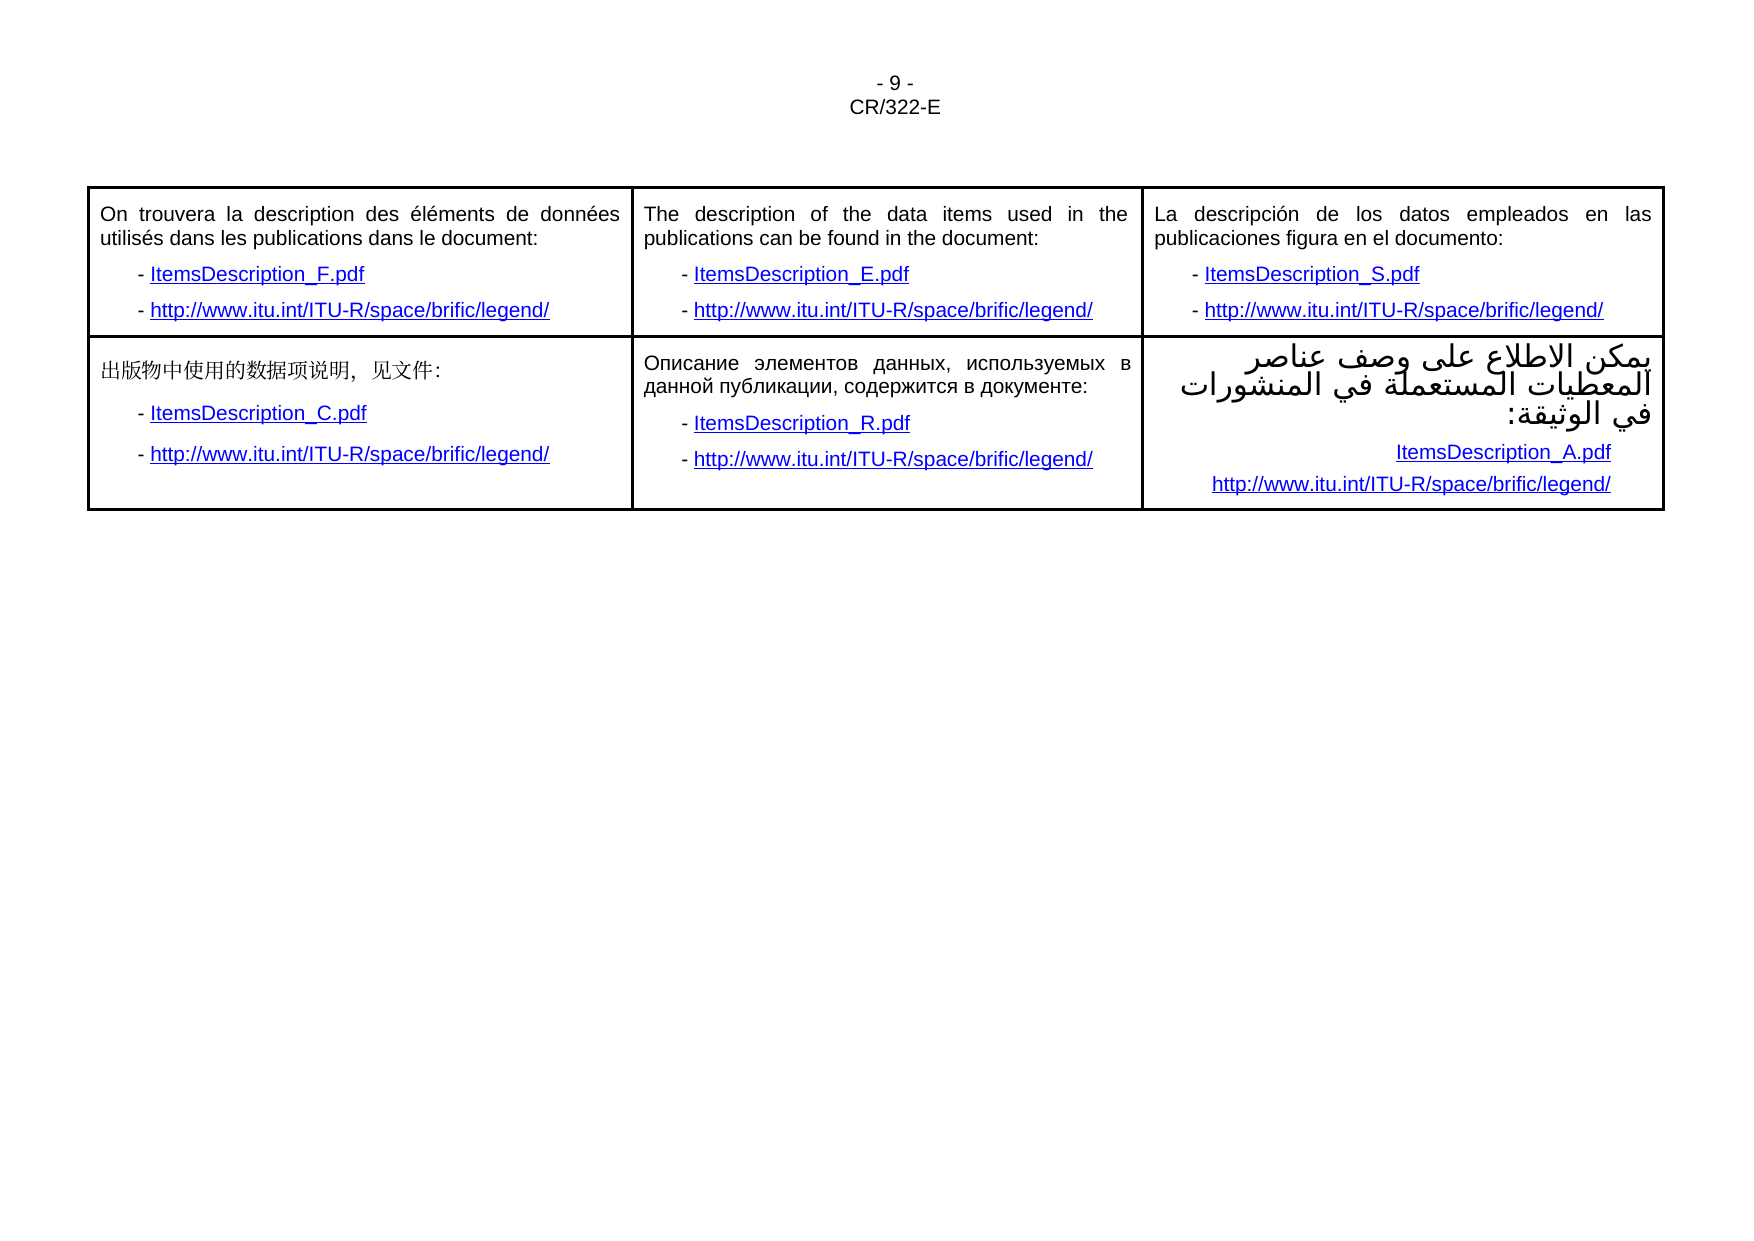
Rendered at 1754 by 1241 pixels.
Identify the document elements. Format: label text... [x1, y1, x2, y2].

table_cell يمكن الاطلاع على وصف عناصر المعطيات المستعملة في المنشورات في الوثيقة: ItemsDescription_A.pdf http://www.itu.int/ITU-R/space/brific/legend/ [1144, 338, 1662, 507]
table_cell 出版物中使用的数据项说明，见文件： - ItemsDescription_C.pdf - http://www.itu.int/ITU-R/space/brific/legend/ [90, 338, 631, 507]
table_cell Описание элементов данных, используемых в данной публикации, содержится в документе: - ItemsDescription_R.pdf - http://www.itu.int/ITU-R/space/brific/legend/ [634, 338, 1141, 507]
table_header The description of the data items used in the publications can be found in the document: - ItemsDescription_E.pdf - http://www.itu.int/ITU-R/space/brific/legend/ [634, 189, 1141, 335]
table_header La descripción de los datos empleados en las publicaciones figura en el documento: - ItemsDescription_S.pdf - http://www.itu.int/ITU-R/space/brific/legend/ [1144, 189, 1662, 335]
table_header On trouvera la description des éléments de données utilisés dans les publications dans le document: - ItemsDescription_F.pdf - http://www.itu.int/ITU-R/space/brific/legend/ [90, 189, 631, 335]
